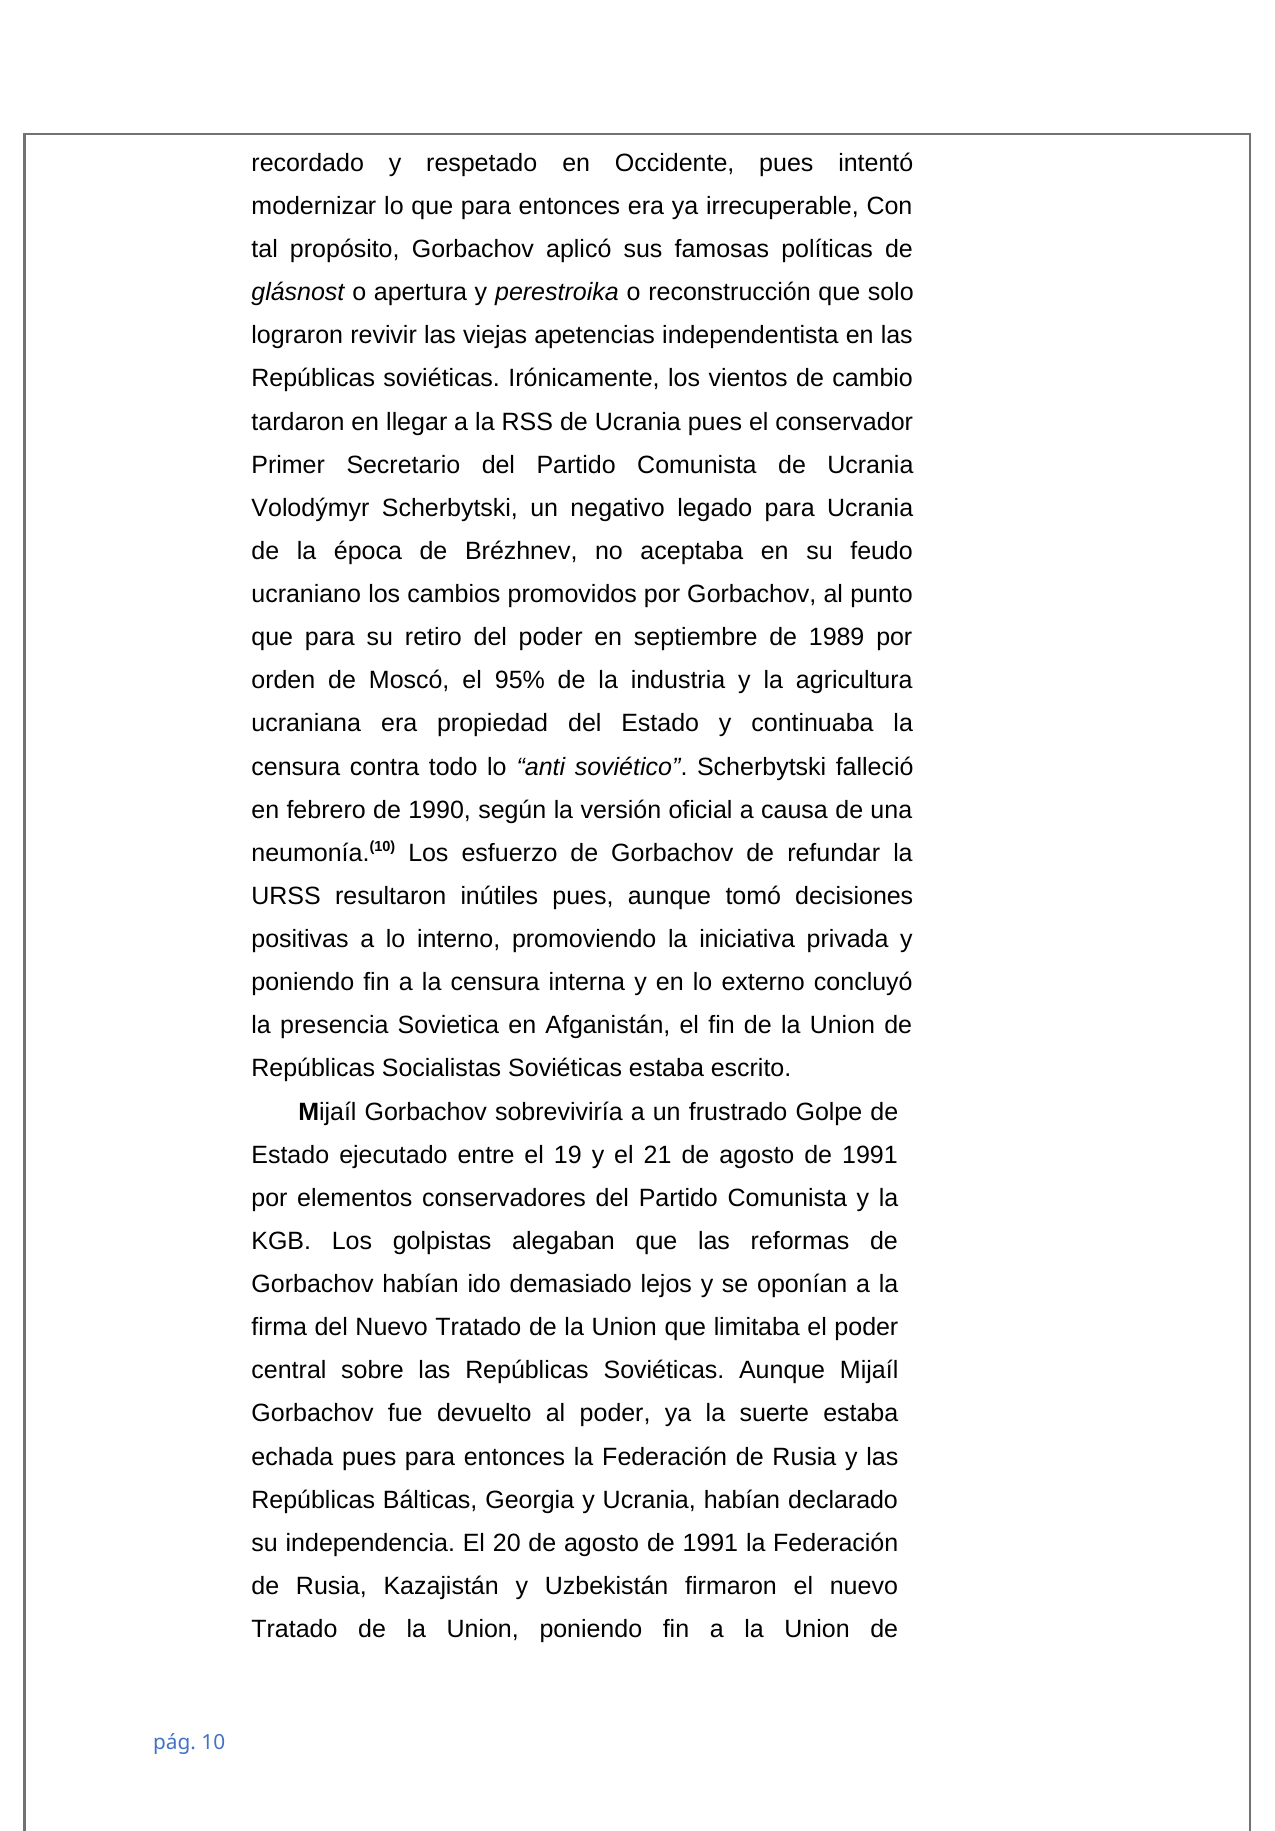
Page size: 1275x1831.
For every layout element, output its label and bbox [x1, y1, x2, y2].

text [251, 1096, 899, 1643]
text [251, 148, 914, 1082]
